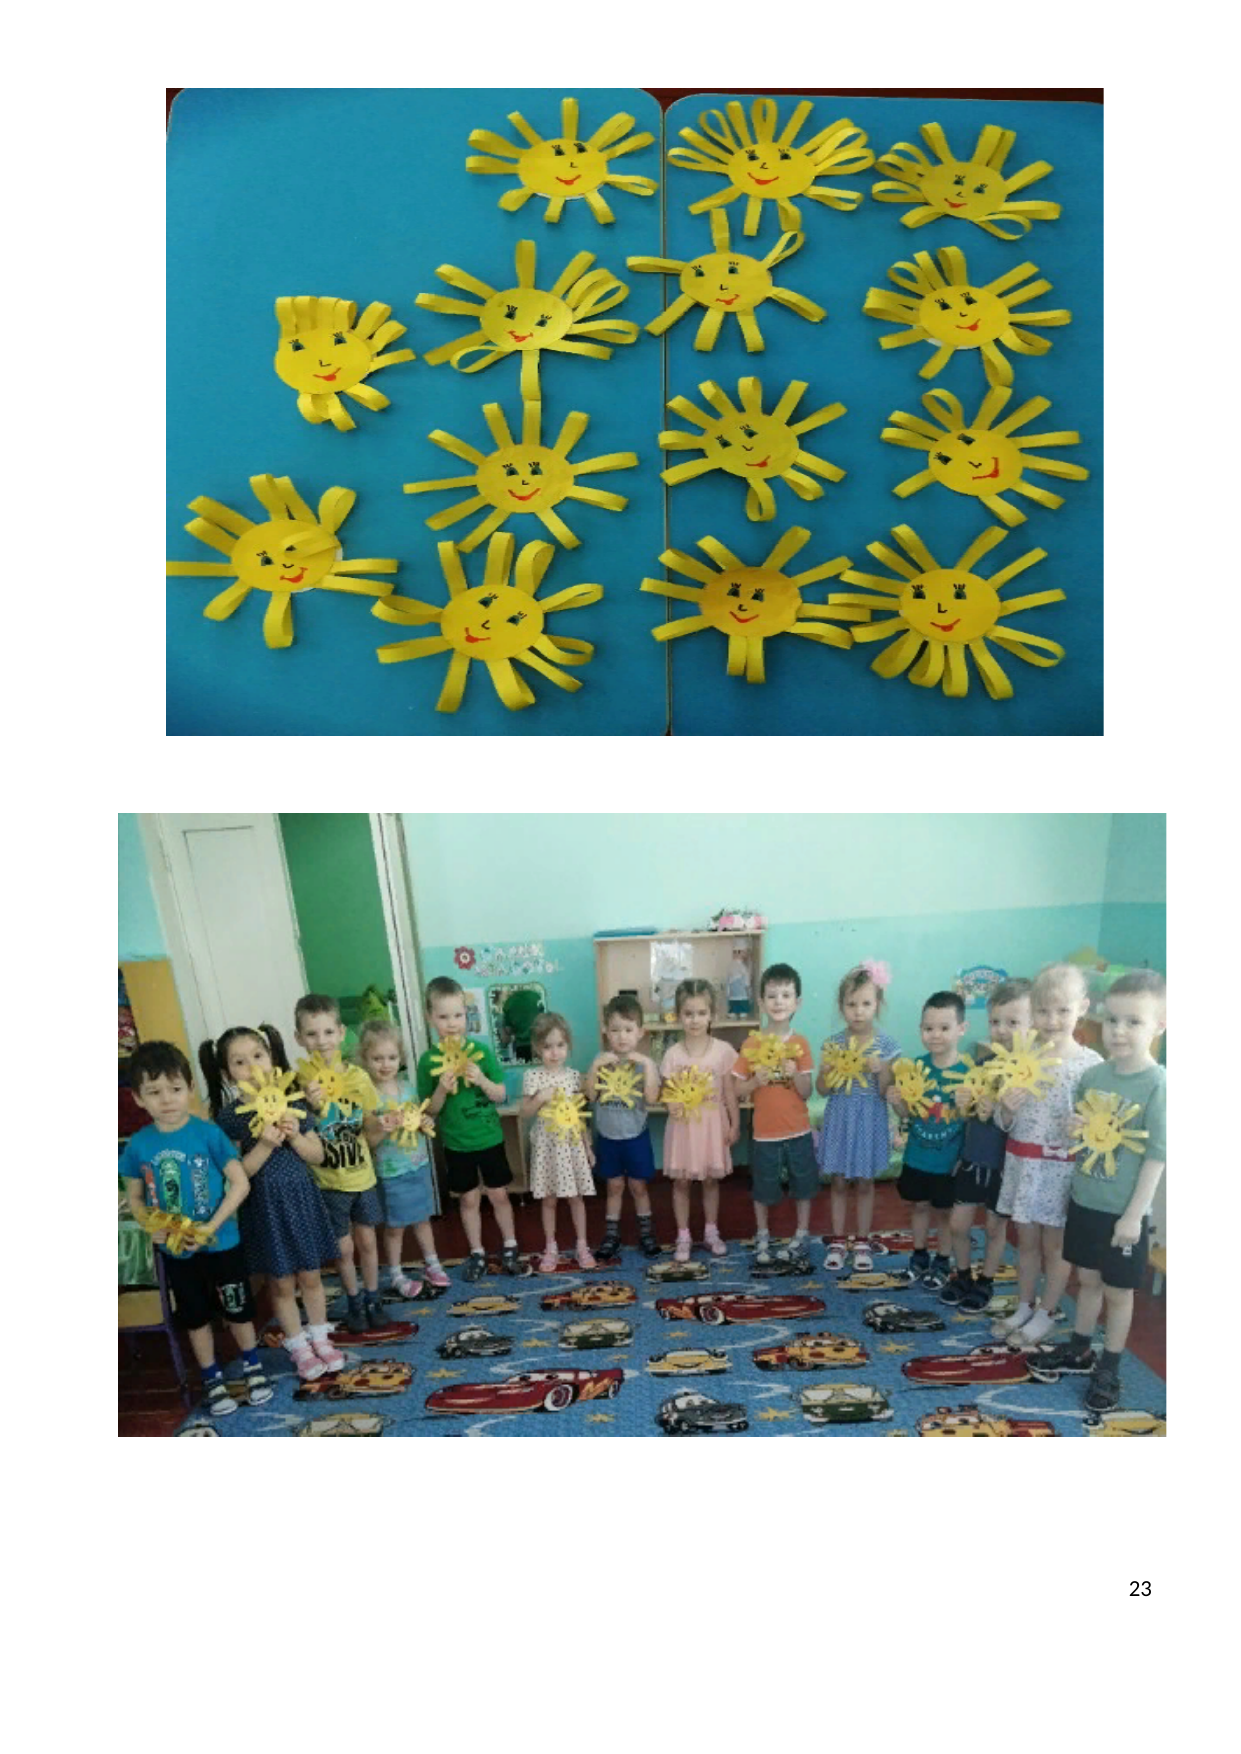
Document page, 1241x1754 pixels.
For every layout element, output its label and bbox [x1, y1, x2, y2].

picture [118, 813, 1167, 1437]
picture [166, 88, 1104, 736]
